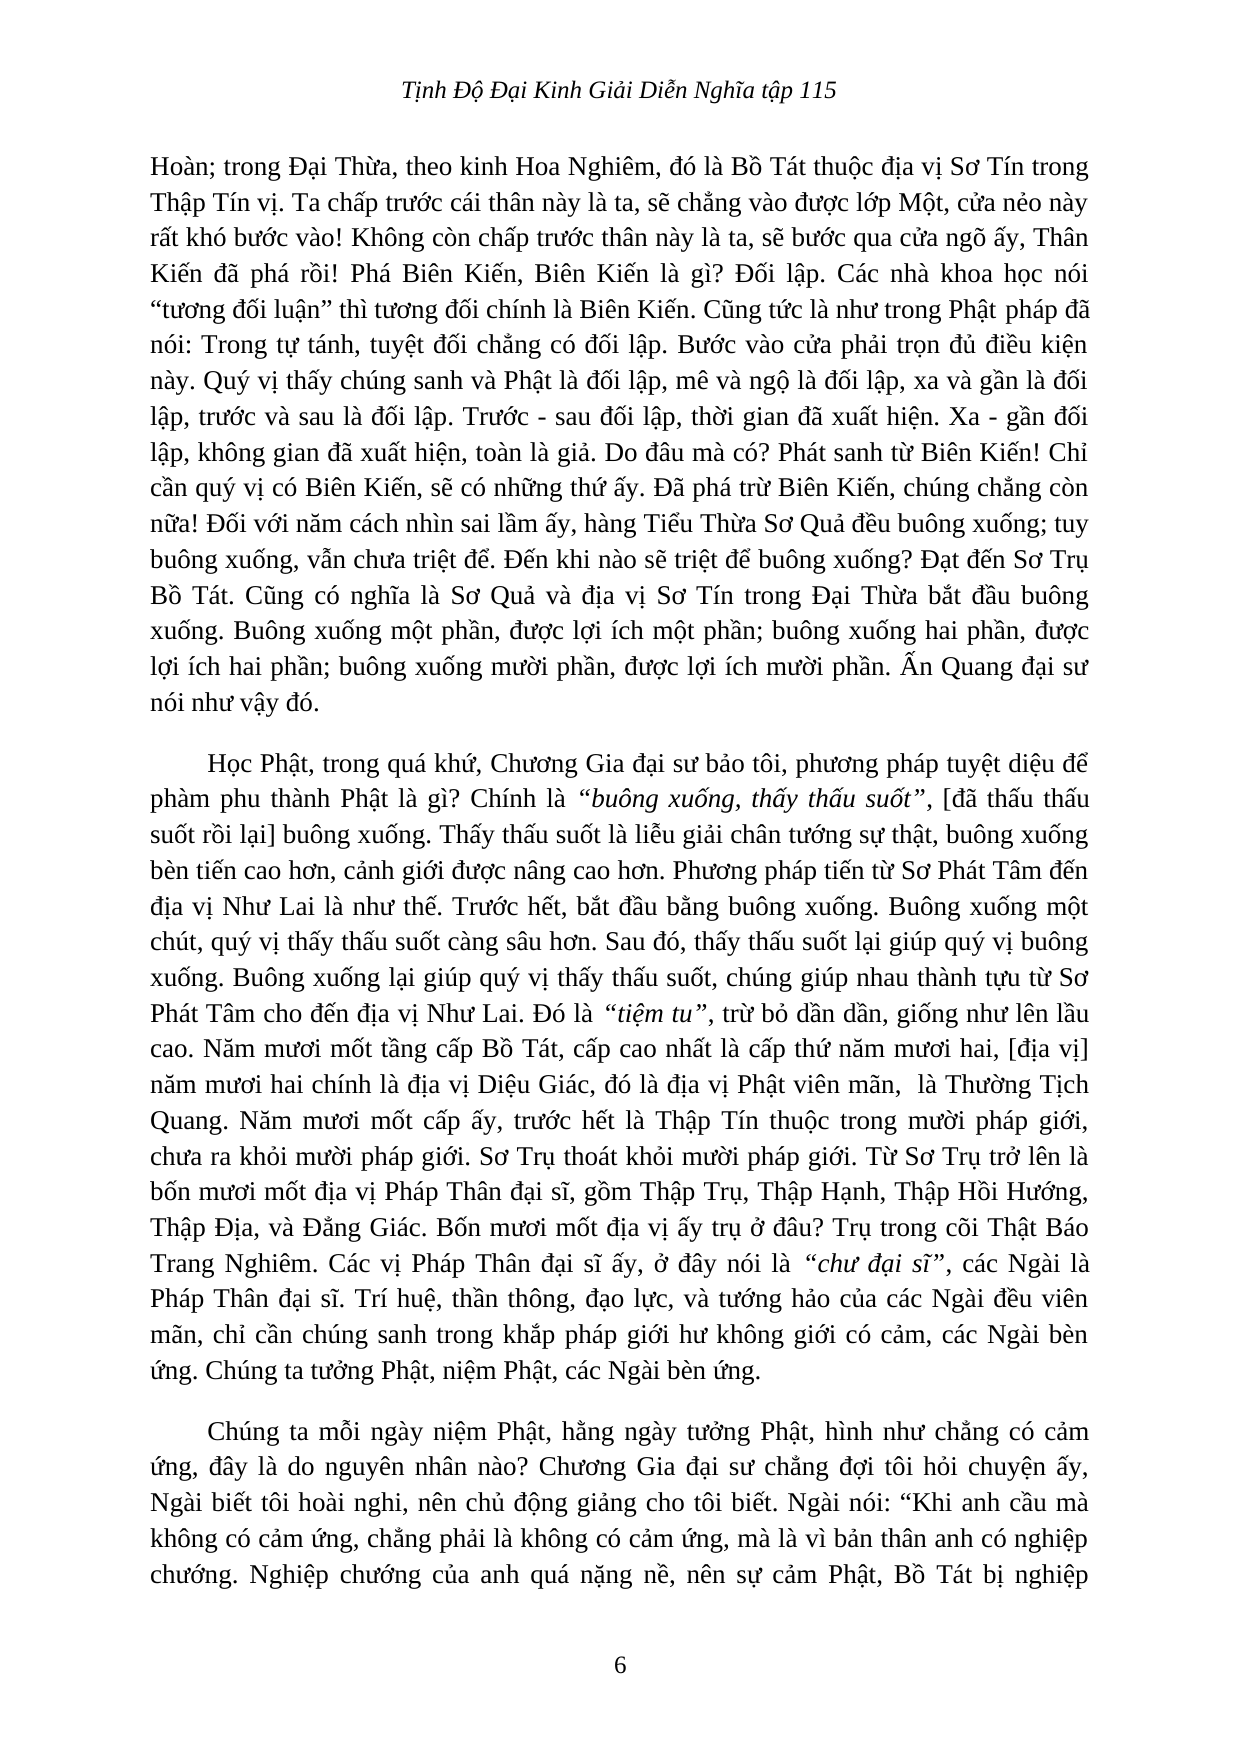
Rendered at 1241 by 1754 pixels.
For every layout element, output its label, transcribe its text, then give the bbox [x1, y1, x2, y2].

text Học Phật, trong quá khứ, Chương Gia đại sư bảo tôi, phương pháp tuyệt diệu để phàm phu thành Phật là gì? Chính là “buông xuống, thấy thấu suốt”, [đã thấu thấu suốt rồi lại] buông xuống. Thấy thấu suốt là liễu giải chân tướng sự thật, buông xuống bèn tiến cao hơn, cảnh giới được nâng cao hơn. Phương pháp tiến từ Sơ Phát Tâm đến địa vị Như Lai là như thế. Trước hết, bắt đầu bằng buông xuống. Buông xuống một chút, quý vị thấy thấu suốt càng sâu hơn. Sau đó, thấy thấu suốt lại giúp quý vị buông xuống. Buông xuống lại giúp quý vị thấy thấu suốt, chúng giúp nhau thành tựu từ Sơ Phát Tâm cho đến địa vị Như Lai. Đó là “tiệm tu”, trừ bỏ dần dần, giống như lên lầu cao. Năm mươi mốt tầng cấp Bồ Tát, cấp cao nhất là cấp thứ năm mươi hai, [địa vị] năm mươi hai chính là địa vị Diệu Giác, đó là địa vị Phật viên mãn, là Thường Tịch Quang. Năm mươi mốt cấp ấy, trước hết là Thập Tín thuộc trong mười pháp giới, chưa ra khỏi mười pháp giới. Sơ Trụ thoát khỏi mười pháp giới. Từ Sơ Trụ trở lên là bốn mươi mốt địa vị Pháp Thân đại sĩ, gồm Thập Trụ, Thập Hạnh, Thập Hồi Hướng, Thập Địa, và Đẳng Giác. Bốn mươi mốt địa vị ấy trụ ở đâu? Trụ trong cõi Thật Báo Trang Nghiêm. Các vị Pháp Thân đại sĩ ấy, ở đây nói là “chư đại sĩ”, các Ngài là Pháp Thân đại sĩ. Trí huệ, thần thông, đạo lực, và tướng hảo của các Ngài đều viên mãn, chỉ cần chúng sanh trong khắp pháp giới hư không giới có cảm, các Ngài bèn ứng. Chúng ta tưởng Phật, niệm Phật, các Ngài bèn ứng. [150, 747, 1090, 1385]
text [150, 150, 1090, 717]
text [150, 1415, 1090, 1589]
